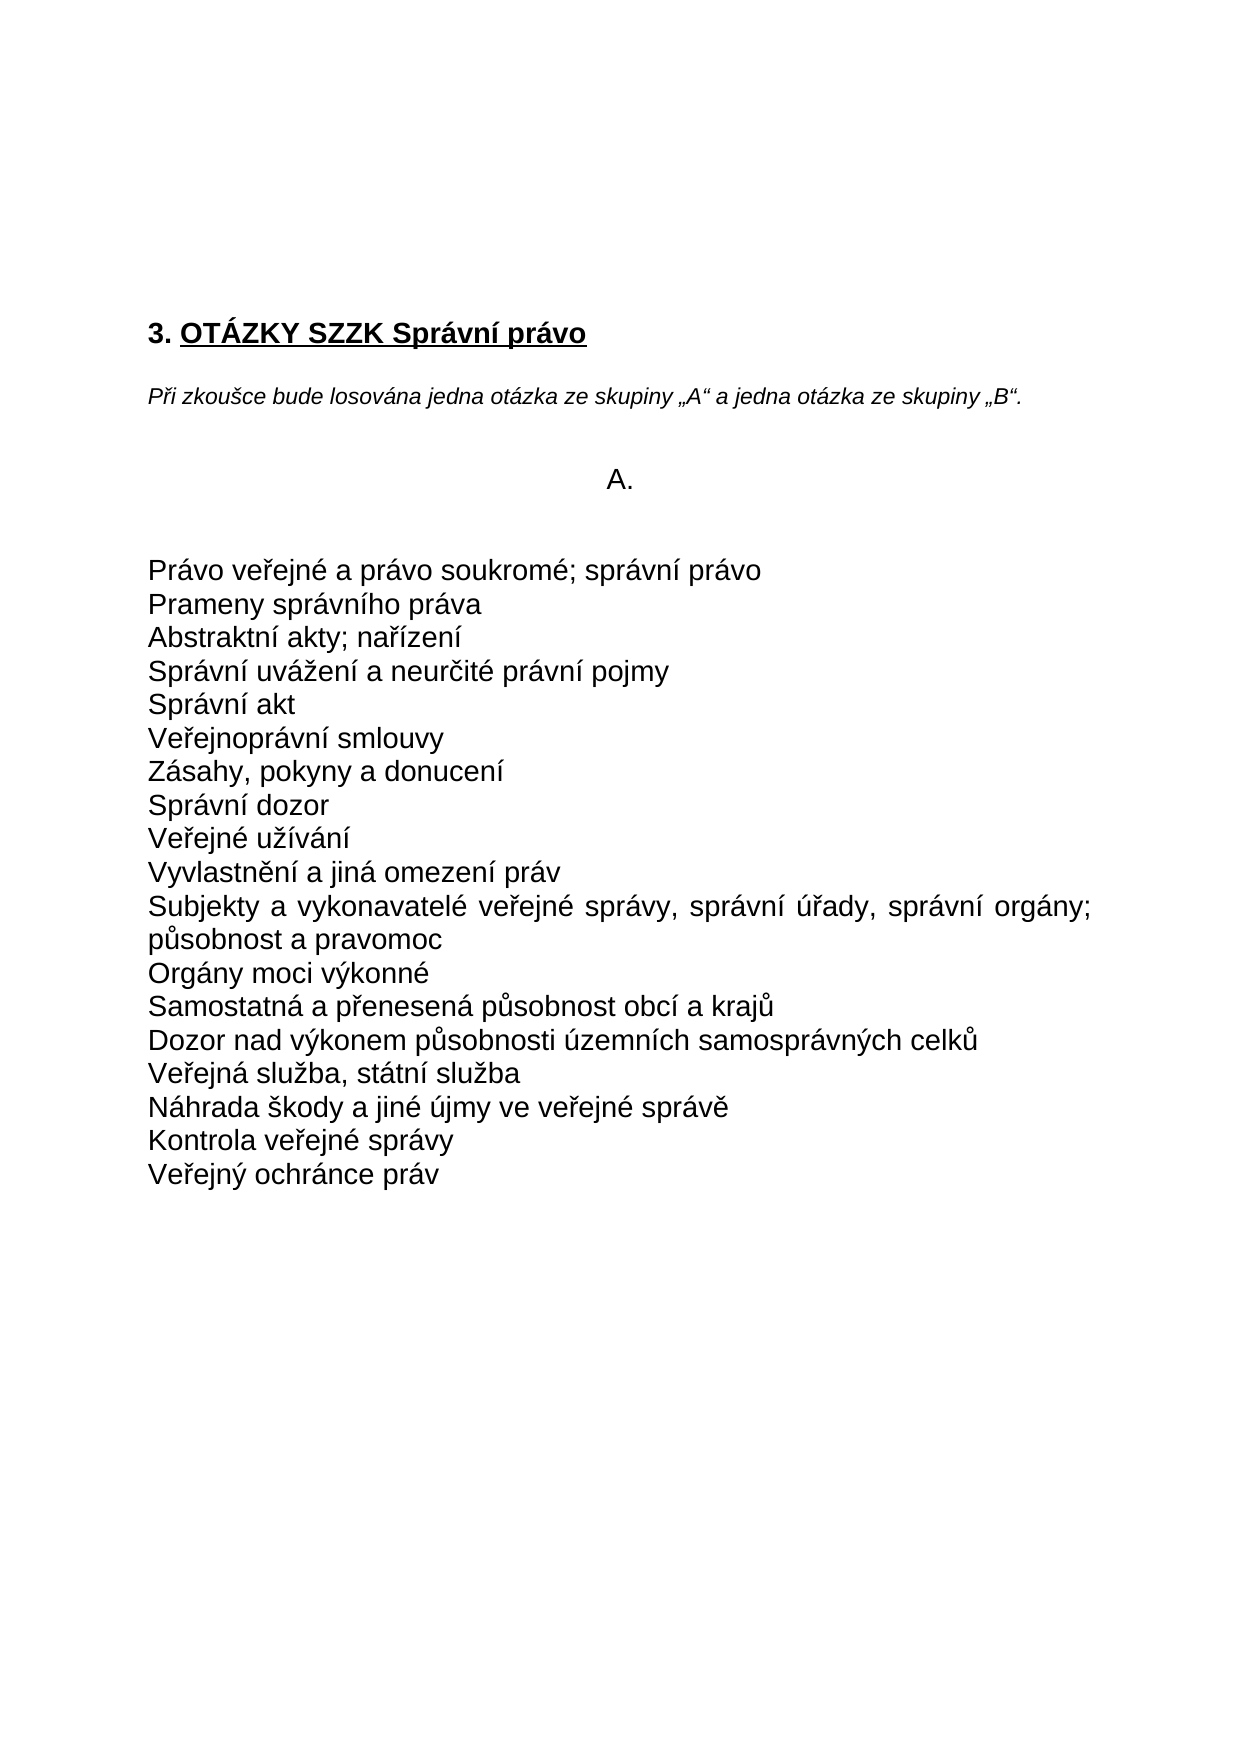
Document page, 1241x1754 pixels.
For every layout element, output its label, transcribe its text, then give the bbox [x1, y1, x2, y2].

text Správní dozor [148, 788, 1093, 822]
text Prameny správního práva [148, 587, 1093, 620]
text Vyvlastnění a jiná omezení práv [148, 855, 1093, 889]
text Veřejné užívání [148, 822, 1093, 855]
text Při zkoušce bude losována jedna otázka ze skupiny „A“ a jedna otázka ze skupiny „B“. [148, 383, 1093, 409]
text Abstraktní akty; nařízení [148, 620, 1093, 654]
text Správní akt [148, 687, 1093, 721]
text Veřejnoprávní smlouvy [148, 721, 1093, 754]
text A. [148, 462, 1093, 496]
text Veřejná služba, státní služba [148, 1056, 1093, 1090]
text Zásahy, pokyny a donucení [148, 754, 1093, 788]
text Náhrada škody a jiné újmy ve veřejné správě [148, 1090, 1093, 1123]
text Samostatná a přenesená působnost obcí a krajů [148, 989, 1093, 1023]
text 3. OTÁZKY SZZK Správní právo [148, 316, 1093, 349]
text Orgány moci výkonné [148, 956, 1093, 989]
text Subjekty a vykonavatelé veřejné správy, správní úřady, správní orgány; působnost a pravomoc [148, 889, 1093, 956]
text Právo veřejné a právo soukromé; správní právo [148, 553, 1093, 587]
text Kontrola veřejné správy [148, 1123, 1093, 1157]
text Dozor nad výkonem působnosti územních samosprávných celků [148, 1023, 1093, 1056]
text Správní uvážení a neurčité právní pojmy [148, 654, 1093, 687]
text Veřejný ochránce práv [148, 1157, 1093, 1191]
